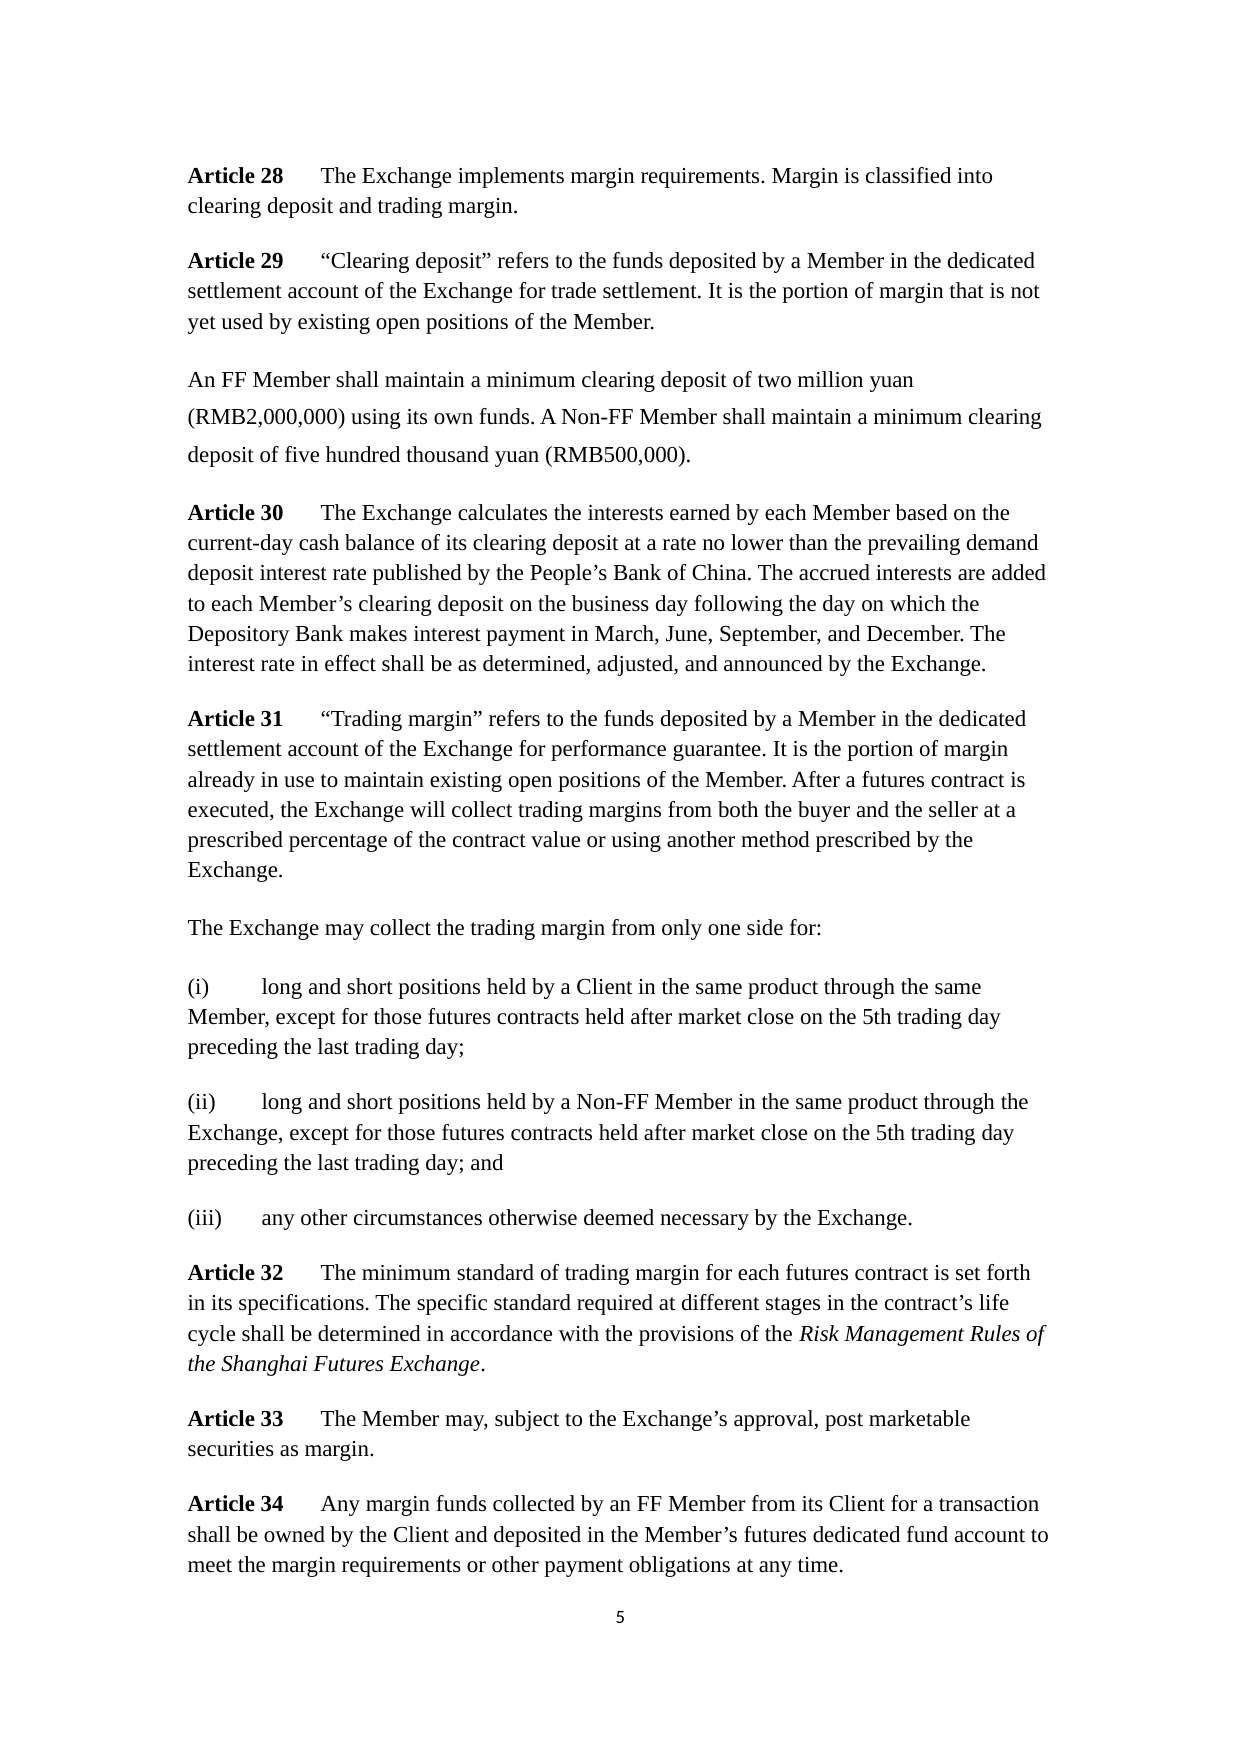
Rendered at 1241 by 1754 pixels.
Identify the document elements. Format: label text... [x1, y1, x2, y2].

text Article 34 Any margin funds collected by an FF Member from its Client for a transaction shall be owned by the Client and deposited in the Member’s futures dedicated fund account to meet the margin requirements or other payment obligations at any time. [187, 1491, 1053, 1577]
text Article 31 “Trading margin” refers to the funds deposited by a Member in the dedicated settlement account of the Exchange for performance guarantee. It is the portion of margin already in use to maintain existing open positions of the Member. After a futures contract is executed, the Exchange will collect trading margins from both the buyer and the seller at a prescribed percentage of the contract value or using another method prescribed by the Exchange. [187, 705, 1053, 883]
text Article 30 The Exchange calculates the interests earned by each Member based on the current-day cash balance of its clearing deposit at a rate no lower than the prevailing demand deposit interest rate published by the People’s Bank of China. The accrued interests are added to each Member’s clearing deposit on the business day following the day on which the Depository Bank makes interest payment in March, June, September, and December. The interest rate in effect shall be as determined, adjusted, and announced by the Exchange. [187, 499, 1053, 676]
text Article 29 “Clearing deposit” refers to the funds deposited by a Member in the dedicated settlement account of the Exchange for trade settlement. It is the portion of margin that is not yet used by existing open positions of the Member. [187, 247, 1053, 334]
text (ii) long and short positions held by a Non-FF Member in the same product through the Exchange, except for those futures contracts held after market close on the 5th trading day preceding the last trading day; and [187, 1088, 1053, 1175]
text (iii) any other circumstances otherwise deemed necessary by the Exchange. [187, 1204, 1053, 1230]
text Article 33 The Member may, subject to the Exchange’s approval, post marketable securities as margin. [187, 1405, 1053, 1462]
text Article 32 The minimum standard of trading margin for each futures contract is set forth in its specifications. The specific standard required at different stages in the contract’s life cycle shall be determined in accordance with the provisions of the Risk Management Rules of the Shanghai Futures Exchange. [187, 1259, 1053, 1376]
text (i) long and short positions held by a Client in the same product through the same Member, except for those futures contracts held after market close on the 5th trading day preceding the last trading day; [187, 973, 1053, 1059]
text The Exchange may collect the trading margin from only one side for: [187, 911, 1053, 944]
text An FF Member shall maintain a minimum clearing deposit of two million yuan (RMB2,000,000) using its own funds. A Non-FF Member shall maintain a minimum clearing deposit of five hundred thousand yuan (RMB500,000). [187, 363, 1053, 470]
text Article 28 The Exchange implements margin requirements. Margin is classified into clearing deposit and trading margin. [187, 162, 1053, 218]
